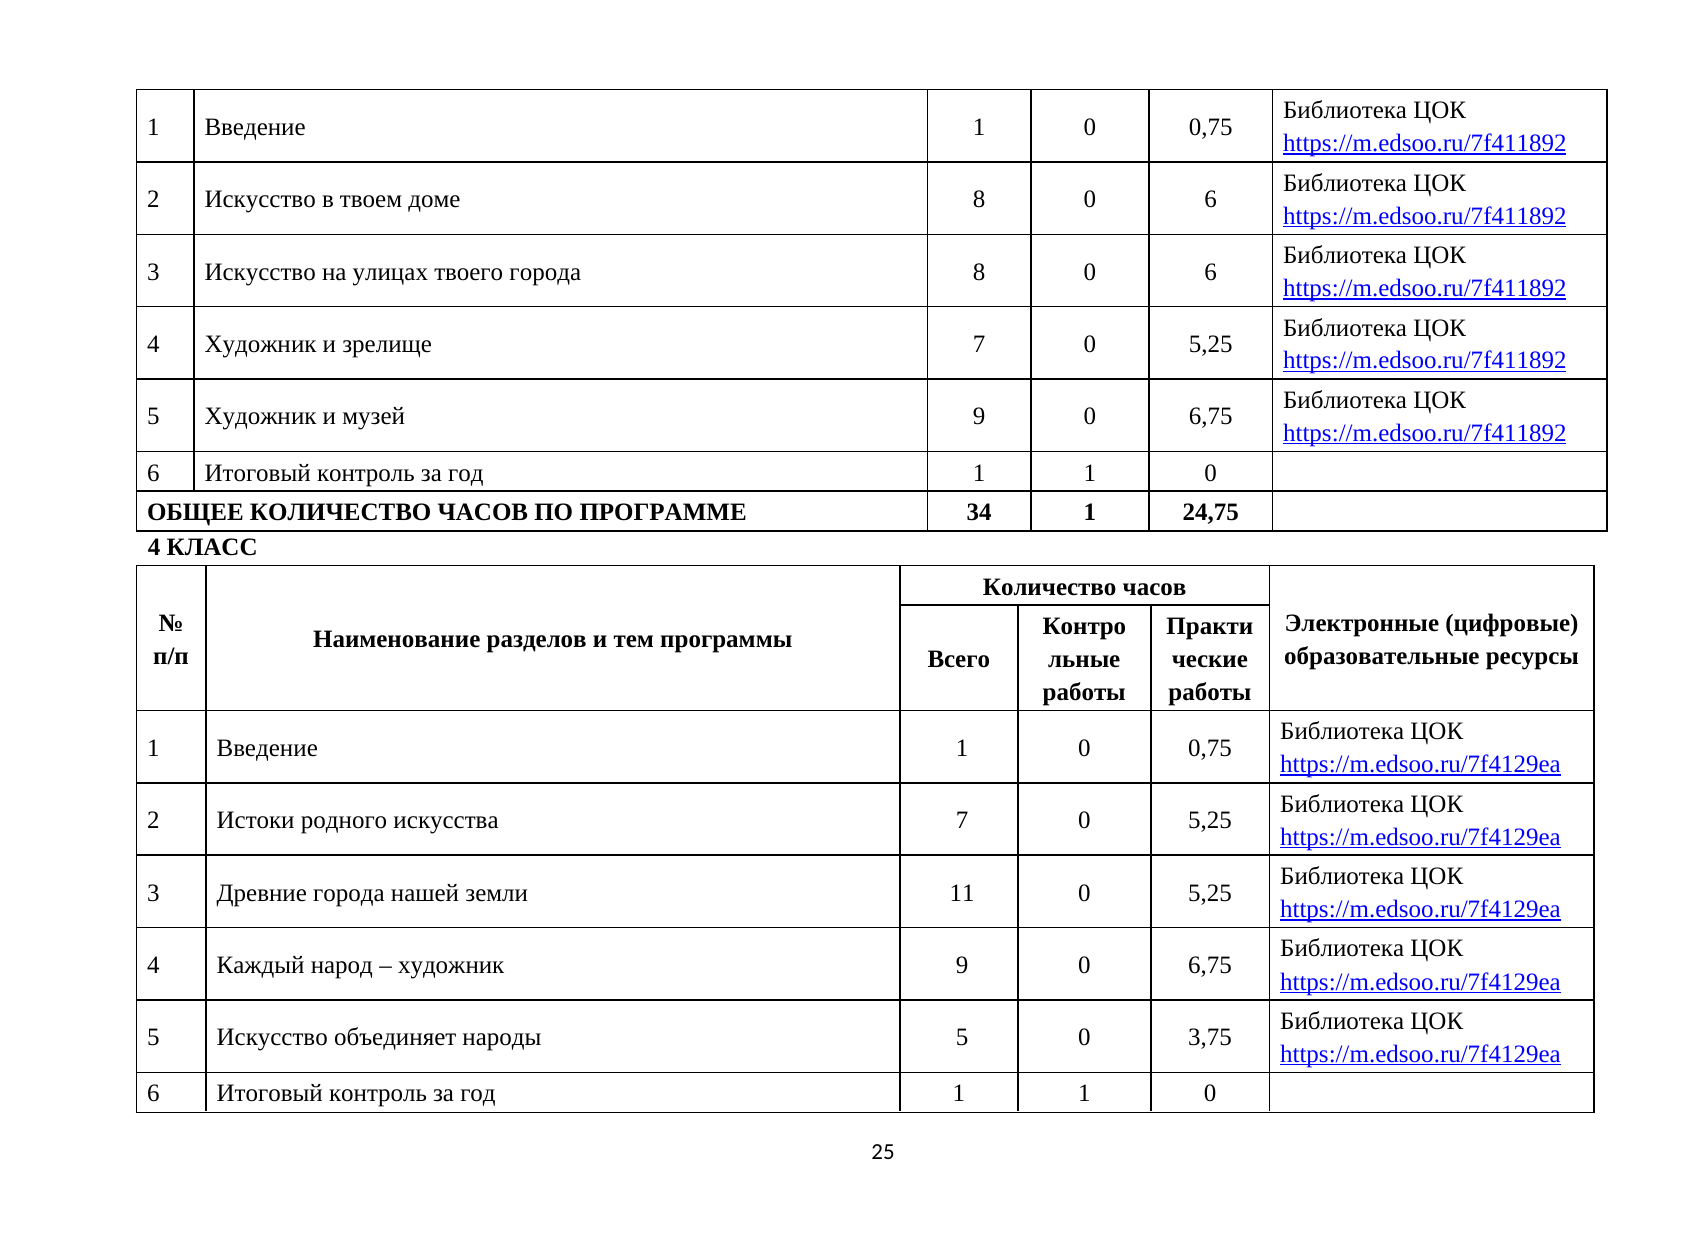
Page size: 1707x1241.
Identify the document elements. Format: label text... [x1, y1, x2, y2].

table_cell 1 [928, 452, 1030, 490]
table_cell 1 [137, 90, 193, 161]
table_cell 6 [137, 452, 193, 490]
table_cell 0 [1032, 307, 1148, 378]
table_cell 6 [1150, 235, 1272, 306]
table_cell 0 [1032, 380, 1148, 451]
table_cell Практи ческие работы [1152, 606, 1269, 709]
table_cell 24,75 [1150, 492, 1272, 530]
table_cell Контро льные работы [1019, 606, 1150, 709]
table_cell 1 [901, 711, 1017, 782]
table_cell 1 [901, 1073, 1017, 1111]
table_cell 1 [928, 90, 1030, 161]
table_cell 0 [1019, 711, 1150, 782]
table_cell 0 [1032, 163, 1148, 233]
table_cell Библиотека ЦОК https://m.edsoo.ru/7f4129ea [1270, 784, 1593, 854]
table_cell [1273, 492, 1606, 530]
table_cell Искусство в твоем доме [195, 163, 927, 233]
table_cell 9 [901, 928, 1017, 999]
table_header Электронные (цифровые) образовательные ресурсы [1270, 566, 1593, 709]
table_cell 0 [1019, 928, 1150, 999]
table_cell [1273, 452, 1606, 490]
table_cell 6,75 [1150, 380, 1272, 451]
table_cell Библиотека ЦОК https://m.edsoo.ru/7f411892 [1273, 90, 1606, 161]
table_cell 5,25 [1150, 307, 1272, 378]
table_cell Библиотека ЦОК https://m.edsoo.ru/7f411892 [1273, 307, 1606, 378]
table_cell 0 [1150, 452, 1272, 490]
table_header № п/п [137, 566, 205, 709]
table_cell 4 [137, 928, 205, 999]
table_cell 0 [1019, 784, 1150, 854]
table_cell 9 [928, 380, 1030, 451]
table_cell Библиотека ЦОК https://m.edsoo.ru/7f4129ea [1270, 711, 1593, 782]
table_cell 1 [1032, 492, 1148, 530]
table_cell Библиотека ЦОК https://m.edsoo.ru/7f4129ea [1270, 928, 1593, 999]
table_cell 2 [137, 784, 205, 854]
table_cell Библиотека ЦОК https://m.edsoo.ru/7f4129ea [1270, 856, 1593, 927]
table_cell Итоговый контроль за год [207, 1073, 899, 1111]
table_cell 1 [1032, 452, 1148, 490]
table_cell 1 [137, 711, 205, 782]
table_cell 2 [137, 163, 193, 233]
table_cell 3 [137, 856, 205, 927]
table_cell Введение [195, 90, 927, 161]
text 4 КЛАСС [148, 532, 1618, 561]
table_cell 5 [137, 1001, 205, 1072]
table_cell ОБЩЕЕ КОЛИЧЕСТВО ЧАСОВ ПО ПРОГРАММЕ [137, 492, 927, 530]
table_header Количество часов [901, 566, 1269, 604]
table_cell Итоговый контроль за год [195, 452, 927, 490]
table_cell [1270, 1073, 1593, 1111]
table_cell Библиотека ЦОК https://m.edsoo.ru/7f411892 [1273, 380, 1606, 451]
table_cell Библиотека ЦОК https://m.edsoo.ru/7f4129ea [1270, 1001, 1593, 1072]
table_cell Каждый народ – художник [207, 928, 899, 999]
table_cell Библиотека ЦОК https://m.edsoo.ru/7f411892 [1273, 235, 1606, 306]
table_cell 0 [1019, 856, 1150, 927]
table_cell 6,75 [1152, 928, 1269, 999]
table_cell 7 [901, 784, 1017, 854]
table_cell 0 [1032, 90, 1148, 161]
table_cell 6 [137, 1073, 205, 1111]
table_cell Истоки родного искусства [207, 784, 899, 854]
table_cell 8 [928, 235, 1030, 306]
table_cell Искусство объединяет народы [207, 1001, 899, 1072]
table_cell 3,75 [1152, 1001, 1269, 1072]
table_cell Художник и музей [195, 380, 927, 451]
table_cell 34 [928, 492, 1030, 530]
table_cell 5 [137, 380, 193, 451]
table_cell 5 [901, 1001, 1017, 1072]
table_cell Библиотека ЦОК https://m.edsoo.ru/7f411892 [1273, 163, 1606, 233]
table_cell 5,25 [1152, 856, 1269, 927]
table_cell Введение [207, 711, 899, 782]
table_cell 4 [137, 307, 193, 378]
table_cell 3 [137, 235, 193, 306]
table_cell 7 [928, 307, 1030, 378]
table_cell Искусство на улицах твоего города [195, 235, 927, 306]
table_header Наименование разделов и тем программы [207, 566, 899, 709]
table_cell 0,75 [1152, 711, 1269, 782]
table_cell 0 [1152, 1073, 1269, 1111]
table_cell Всего [901, 606, 1017, 709]
table_cell 0 [1032, 235, 1148, 306]
table_cell Древние города нашей земли [207, 856, 899, 927]
table_cell 0 [1019, 1001, 1150, 1072]
table_cell 11 [901, 856, 1017, 927]
table_cell 5,25 [1152, 784, 1269, 854]
table_cell 8 [928, 163, 1030, 233]
table_cell 1 [1019, 1073, 1150, 1111]
table_cell Художник и зрелище [195, 307, 927, 378]
table_cell 6 [1150, 163, 1272, 233]
table_cell 0,75 [1150, 90, 1272, 161]
